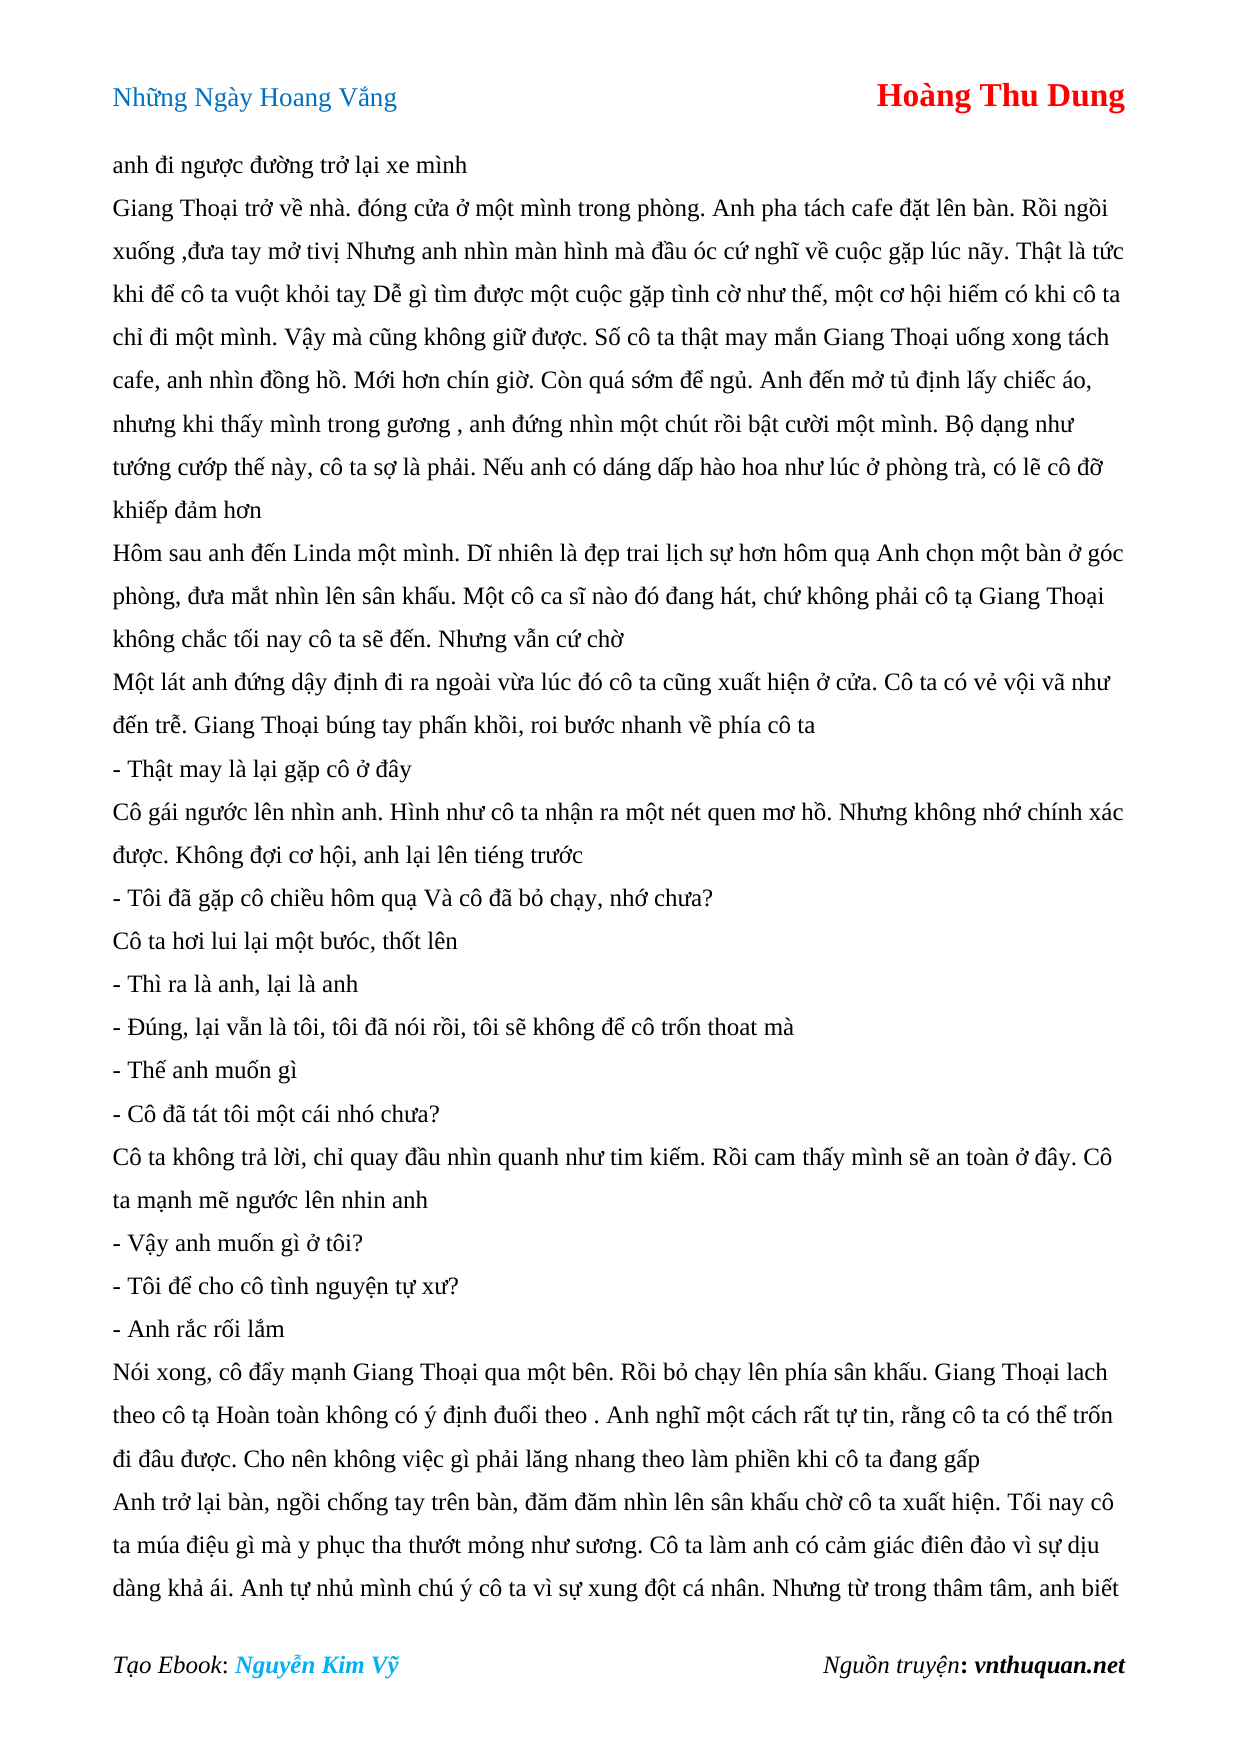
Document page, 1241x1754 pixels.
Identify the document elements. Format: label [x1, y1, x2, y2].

text [112, 150, 1128, 1602]
